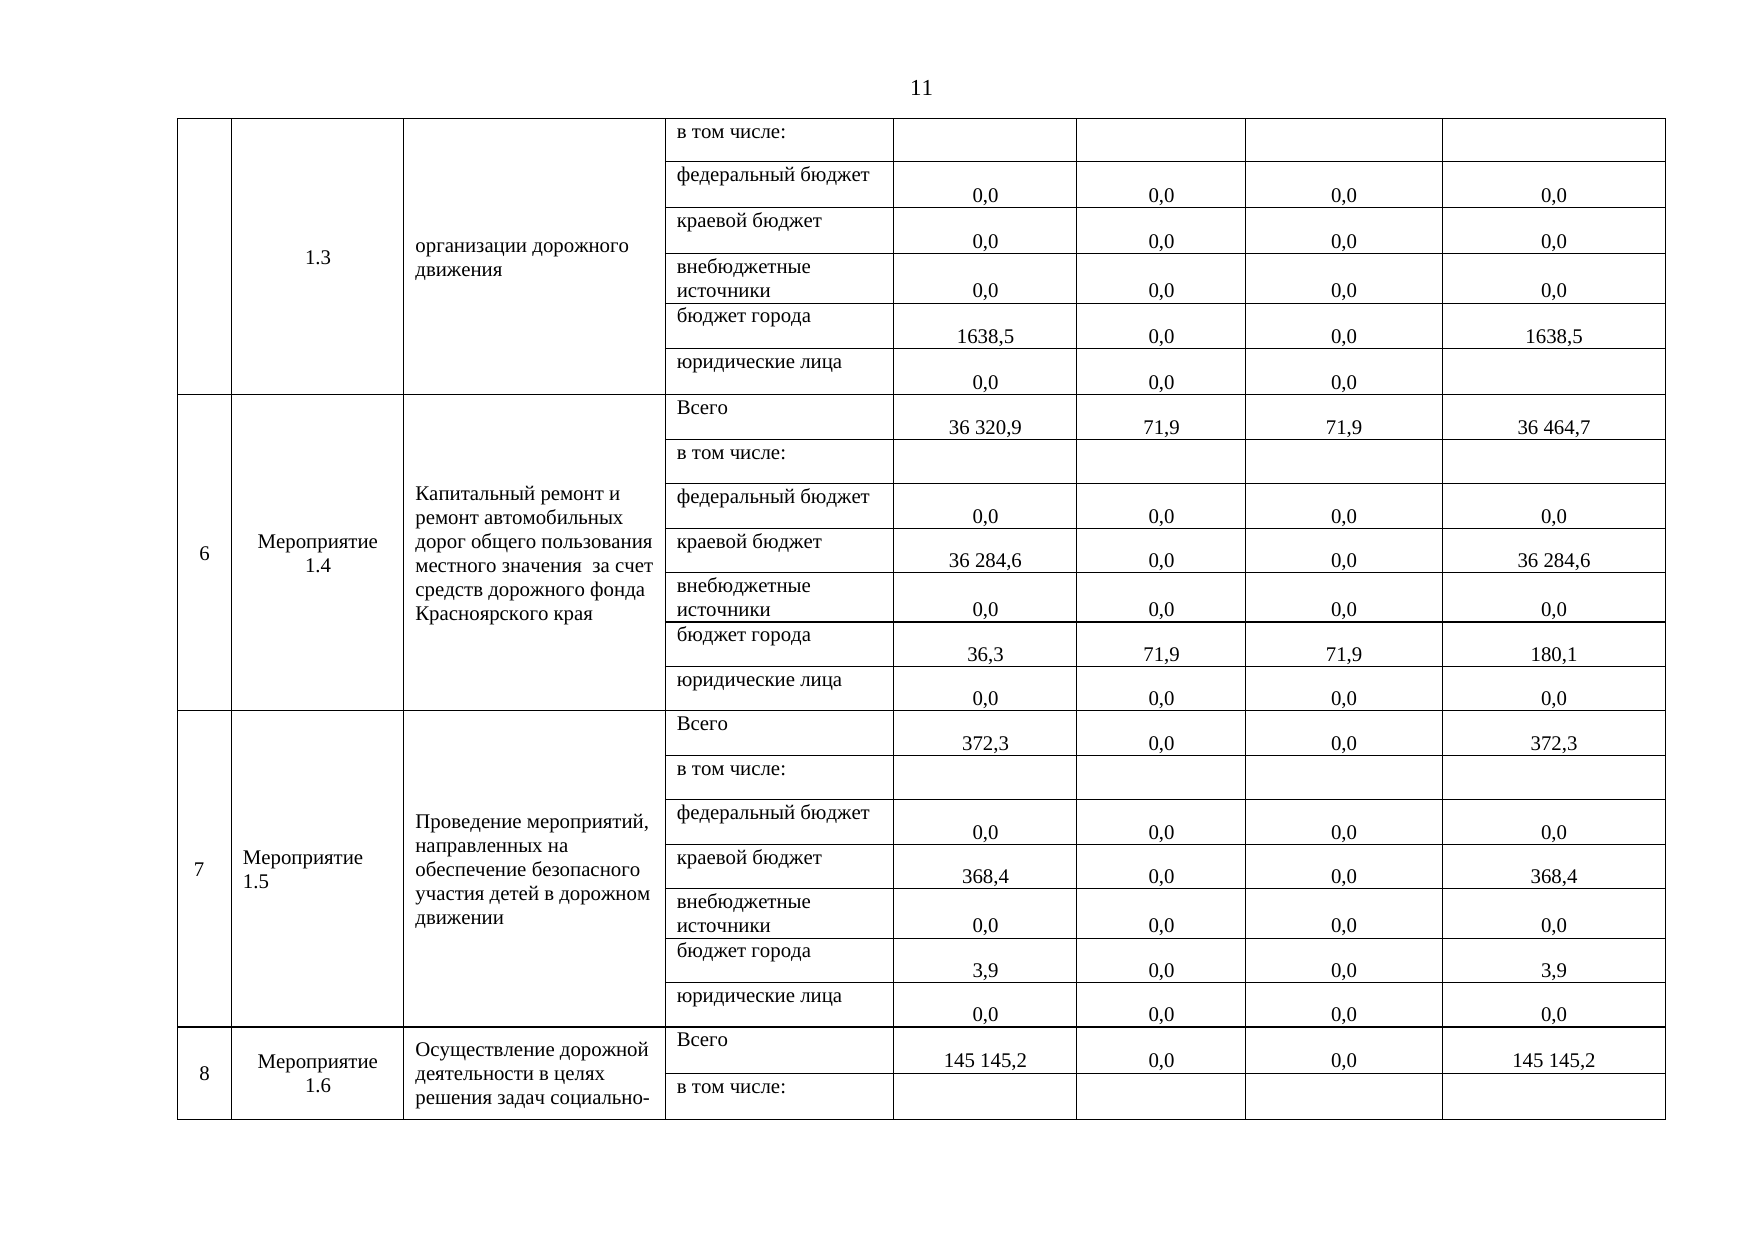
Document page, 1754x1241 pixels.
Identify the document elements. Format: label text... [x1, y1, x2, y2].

table_cell 1638,5 [1443, 304, 1665, 348]
table_cell юридические лица [666, 349, 893, 394]
table_cell 0,0 [1077, 983, 1245, 1026]
table_cell 6 [178, 395, 231, 710]
table_cell 0,0 [1246, 800, 1442, 844]
table_cell [894, 119, 1076, 161]
table_cell 0,0 [1077, 529, 1245, 572]
table_cell 0,0 [1077, 349, 1245, 394]
table_cell 368,4 [894, 845, 1076, 888]
table_cell 71,9 [1077, 623, 1245, 666]
table_cell 36 284,6 [1443, 529, 1665, 572]
table_cell 5 [178, 119, 231, 394]
table_cell бюджет города [666, 623, 893, 666]
table_cell 0,0 [1246, 889, 1442, 937]
table_cell 0,0 [894, 573, 1076, 621]
table_cell 0,0 [894, 667, 1076, 710]
table_cell 0,0 [1077, 889, 1245, 937]
table_cell 71,9 [1077, 395, 1245, 439]
table_cell юридические лица [666, 667, 893, 710]
table_cell 0,0 [1246, 573, 1442, 621]
table_cell [894, 1074, 1076, 1119]
table_cell 0,0 [894, 208, 1076, 253]
table_cell 0,0 [1443, 573, 1665, 621]
table_cell 0,0 [1246, 845, 1442, 888]
table_cell 0,0 [1077, 162, 1245, 207]
table_cell 0,0 [1246, 529, 1442, 572]
table_cell 0,0 [894, 800, 1076, 844]
table_cell [894, 440, 1076, 483]
table_cell 0,0 [1246, 983, 1442, 1026]
table_cell 0,0 [1246, 1028, 1442, 1072]
table_cell 1638,5 [894, 304, 1076, 348]
table_cell 0,0 [1443, 667, 1665, 710]
table_cell 0,0 [1443, 484, 1665, 528]
table_cell в том числе: [666, 440, 893, 483]
table_cell в том числе: [666, 1074, 893, 1119]
table_cell Мероприятие 1.5 [232, 711, 403, 1026]
table_cell 0,0 [1077, 208, 1245, 253]
table_cell 0,0 [1077, 711, 1245, 755]
table_cell бюджет города [666, 304, 893, 348]
table_cell [1077, 756, 1245, 799]
table_cell 36 464,7 [1443, 395, 1665, 439]
table_cell 0,0 [1077, 484, 1245, 528]
table_cell 0,0 [1246, 208, 1442, 253]
table_cell 7 [178, 711, 231, 1026]
table_cell в том числе: [666, 756, 893, 799]
table_cell бюджет города [666, 939, 893, 982]
table_cell [1246, 440, 1442, 483]
table_cell 71,9 [1246, 395, 1442, 439]
table_cell [1443, 349, 1665, 394]
table_cell 0,0 [1246, 304, 1442, 348]
table_cell 368,4 [1443, 845, 1665, 888]
table_cell 0,0 [1246, 667, 1442, 710]
table_cell [1077, 1074, 1245, 1119]
table_cell 0,0 [1443, 889, 1665, 937]
table_cell 0,0 [1077, 1028, 1245, 1072]
table_cell 0,0 [894, 983, 1076, 1026]
table_cell 0,0 [1077, 667, 1245, 710]
table_cell [1443, 119, 1665, 161]
table_cell федеральный бюджет [666, 800, 893, 844]
table_cell 0,0 [894, 162, 1076, 207]
table_cell 0,0 [1246, 939, 1442, 982]
table_cell 8 [178, 1028, 231, 1119]
table_cell 3,9 [894, 939, 1076, 982]
table_cell Проведение мероприятий, направленных на обеспечение безопасного участия детей в дорожном движении [404, 711, 665, 1026]
table_cell 372,3 [894, 711, 1076, 755]
table_cell краевой бюджет [666, 208, 893, 253]
table_cell федеральный бюджет [666, 484, 893, 528]
table_cell 372,3 [1443, 711, 1665, 755]
table_cell 0,0 [1443, 208, 1665, 253]
table_cell 0,0 [1443, 983, 1665, 1026]
table_cell 36 320,9 [894, 395, 1076, 439]
table_cell [1077, 119, 1245, 161]
table_cell [1443, 1074, 1665, 1119]
table_cell [1246, 119, 1442, 161]
table_cell внебюджетные источники [666, 889, 893, 937]
table_cell 0,0 [1077, 573, 1245, 621]
table_cell [1246, 1074, 1442, 1119]
table_cell 0,0 [1246, 254, 1442, 302]
table_cell 36,3 [894, 623, 1076, 666]
table_cell Капитальный ремонт и ремонт автомобильных дорог общего пользования местного значения за счет средств дорожного фонда Красноярского края [404, 395, 665, 710]
table_cell 0,0 [1443, 254, 1665, 302]
table_cell 0,0 [1246, 711, 1442, 755]
table_cell 0,0 [1443, 800, 1665, 844]
table_cell 0,0 [894, 349, 1076, 394]
table_cell 145 145,2 [1443, 1028, 1665, 1072]
table_cell краевой бюджет [666, 529, 893, 572]
table_cell юридические лица [666, 983, 893, 1026]
table_cell 0,0 [1077, 845, 1245, 888]
table_cell 145 145,2 [894, 1028, 1076, 1072]
table_cell 71,9 [1246, 623, 1442, 666]
table_cell [894, 756, 1076, 799]
table_cell [1443, 440, 1665, 483]
table_cell 0,0 [894, 254, 1076, 302]
table_cell в том числе: [666, 119, 893, 161]
table_cell 0,0 [894, 484, 1076, 528]
table_cell 0,0 [1246, 484, 1442, 528]
table_cell 36 284,6 [894, 529, 1076, 572]
table_cell Всего [666, 711, 893, 755]
table_cell 0,0 [1246, 162, 1442, 207]
table_cell 180,1 [1443, 623, 1665, 666]
table_cell Всего [666, 1028, 893, 1072]
table_cell Всего [666, 395, 893, 439]
table_cell [1246, 756, 1442, 799]
table_cell внебюджетные источники [666, 254, 893, 302]
table_cell 0,0 [1077, 304, 1245, 348]
table_cell 0,0 [1077, 800, 1245, 844]
table_cell краевой бюджет [666, 845, 893, 888]
table_cell 0,0 [1443, 162, 1665, 207]
table_cell Мероприятие 1.6 [232, 1028, 403, 1119]
table_cell [1443, 756, 1665, 799]
table_cell 0,0 [1246, 349, 1442, 394]
table_cell федеральный бюджет [666, 162, 893, 207]
table_cell Мероприятие 1.3 [232, 119, 403, 394]
table_cell 3,9 [1443, 939, 1665, 982]
table_cell 0,0 [1077, 254, 1245, 302]
table_cell внебюджетные источники [666, 573, 893, 621]
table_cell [404, 119, 665, 394]
table_cell [1077, 440, 1245, 483]
table_cell 0,0 [1077, 939, 1245, 982]
table_cell Осуществление дорожной деятельности в целях решения задач социально-экономического развития территорий за счет средств дорожного фонда Красноярского края [404, 1028, 665, 1119]
table_cell 0,0 [894, 889, 1076, 937]
table_cell Мероприятие 1.4 [232, 395, 403, 710]
